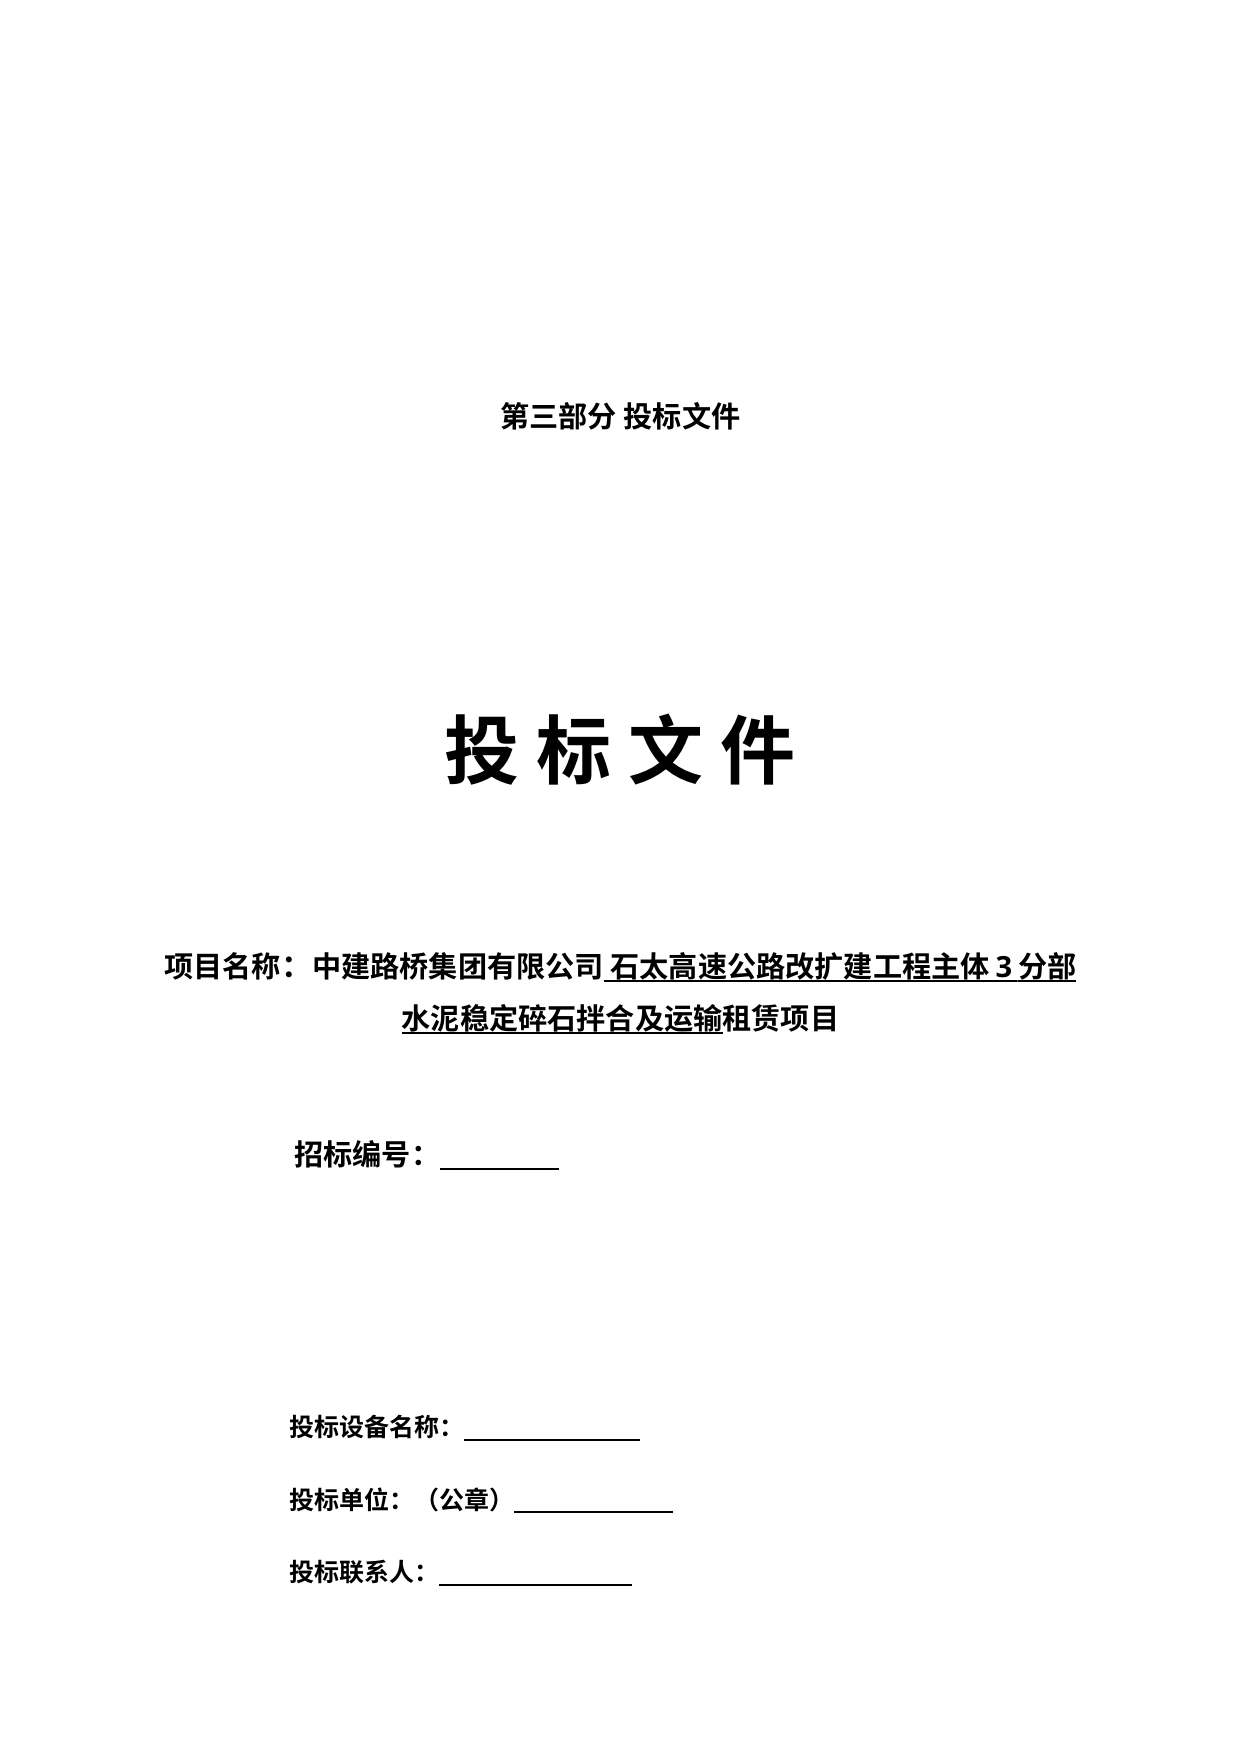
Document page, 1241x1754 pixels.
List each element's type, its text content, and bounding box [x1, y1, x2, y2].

text 水泥稳定碎石拌合及运输租赁项目 [148, 988, 1092, 1040]
text 投标单位：（公章） [289, 1480, 1092, 1516]
text 招标编号： [148, 1132, 1092, 1174]
text 项目名称：中建路桥集团有限公司 石太高速公路改扩建工程主体3分部 [148, 936, 1092, 988]
text 投 标 文 件 [148, 691, 1092, 800]
text 第三部分 投标文件 [148, 393, 1092, 436]
text 投标设备名称： [289, 1408, 1092, 1444]
text 投标联系人： [289, 1553, 1092, 1589]
